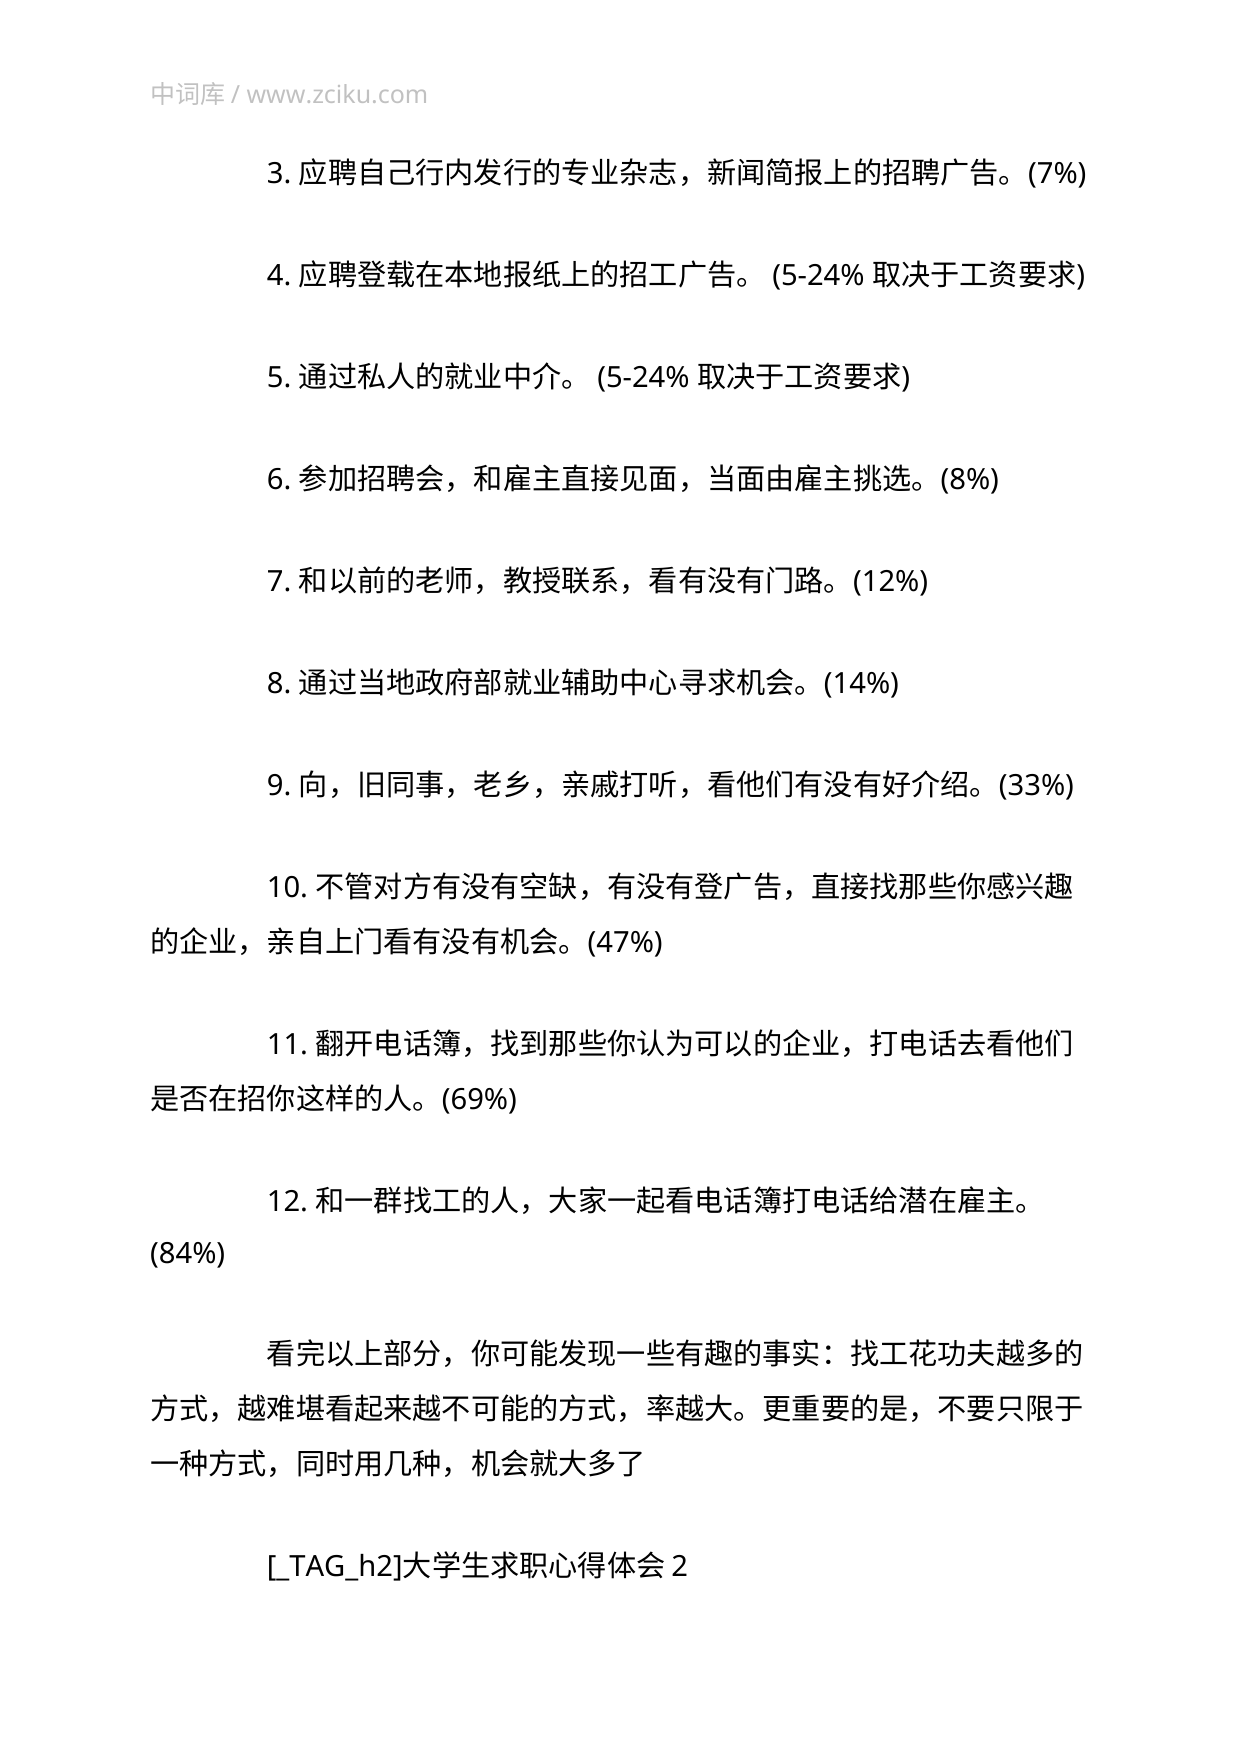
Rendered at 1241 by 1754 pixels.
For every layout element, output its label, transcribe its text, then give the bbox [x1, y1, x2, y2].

text 11. 翻开电话簿，找到那些你认为可以的企业，打电话去看他们是否在招你这样的人。(69%) [150, 1021, 1090, 1118]
text 6. 参加招聘会，和雇主直接见面，当面由雇主挑选。(8%) [150, 456, 1090, 498]
text 9. 向，旧同事，老乡，亲戚打听，看他们有没有好介绍。(33%) [150, 762, 1090, 804]
text 3. 应聘自己行内发行的专业杂志，新闻简报上的招聘广告。(7%) [150, 150, 1090, 192]
text [_TAG_h2]大学生求职心得体会2 [150, 1542, 1090, 1584]
text 5. 通过私人的就业中介。 (5-24% 取决于工资要求) [150, 354, 1090, 396]
text 10. 不管对方有没有空缺，有没有登广告，直接找那些你感兴趣的企业，亲自上门看有没有机会。(47%) [150, 864, 1090, 961]
text 4. 应聘登载在本地报纸上的招工广告。 (5-24% 取决于工资要求) [150, 252, 1090, 294]
text 看完以上部分，你可能发现一些有趣的事实：找工花功夫越多的方式，越难堪看起来越不可能的方式，率越大。更重要的是，不要只限于一种方式，同时用几种，机会就大多了 [150, 1331, 1090, 1483]
text 7. 和以前的老师，教授联系，看有没有门路。(12%) [150, 558, 1090, 600]
text 8. 通过当地政府部就业辅助中心寻求机会。(14%) [150, 660, 1090, 702]
text 12. 和一群找工的人，大家一起看电话簿打电话给潜在雇主。(84%) [150, 1178, 1090, 1272]
